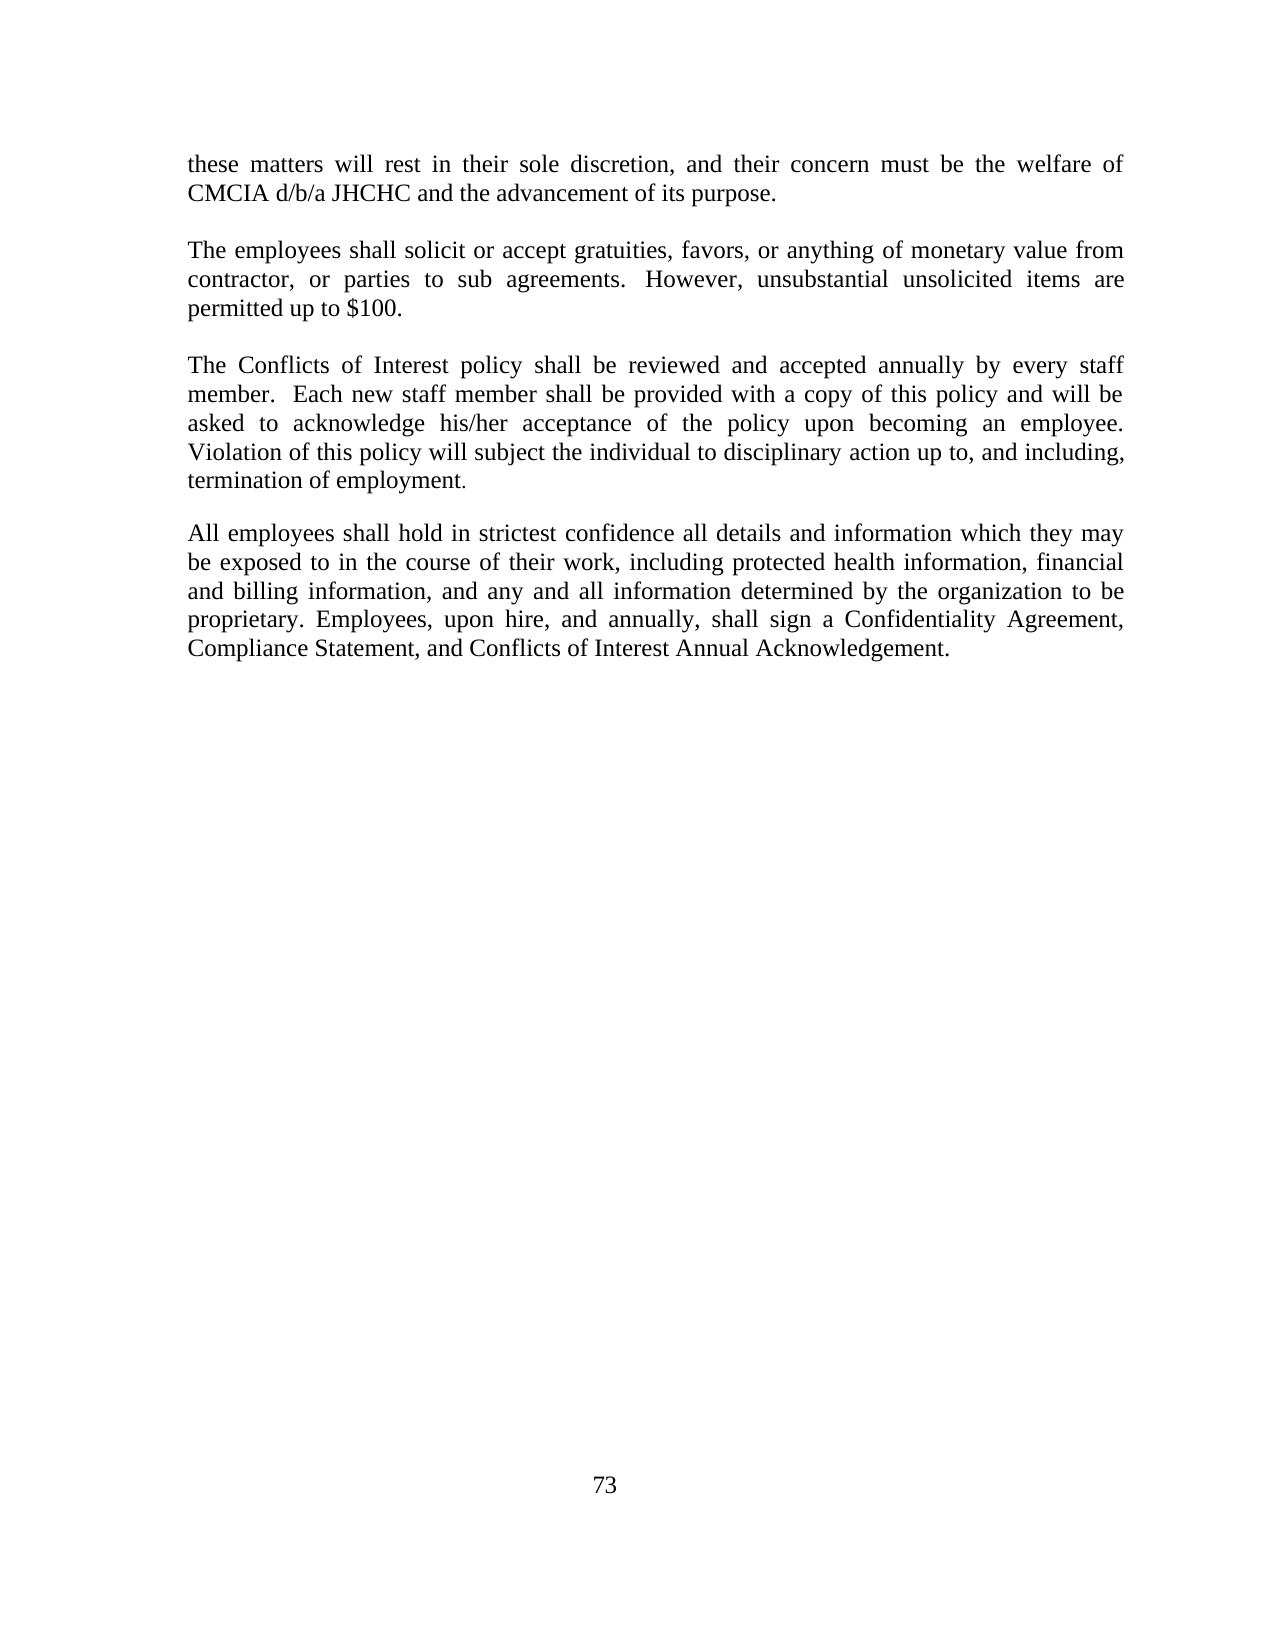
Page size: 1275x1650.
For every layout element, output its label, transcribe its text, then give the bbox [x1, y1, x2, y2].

text The Conflicts of Interest policy shall be reviewed and accepted annually by every staff member. Each new staff member shall be provided with a copy of this policy and will be asked to acknowledge his/her acceptance of the policy upon becoming an employee. Violation of this policy will subject the individual to disciplinary action up to, and including, termination of employment. [187, 350, 1125, 494]
text The employees shall solicit or accept gratuities, favors, or anything of monetary value from contractor, or parties to sub agreements. However, unsubstantial unsolicited items are permitted up to $100. [187, 235, 1125, 322]
text these matters will rest in their sole discretion, and their concern must be the welfare of CMCIA d/b/a JHCHC and the advancement of its purpose. [187, 149, 1124, 207]
text All employees shall hold in strictest confidence all details and information which they may be exposed to in the course of their work, including protected health information, financial and billing information, and any and all information determined by the organization to be proprietary. Employees, upon hire, and annually, shall sign a Confidentiality Agreement, Compliance Statement, and Conflicts of Interest Annual Acknowledgement. [187, 518, 1126, 662]
